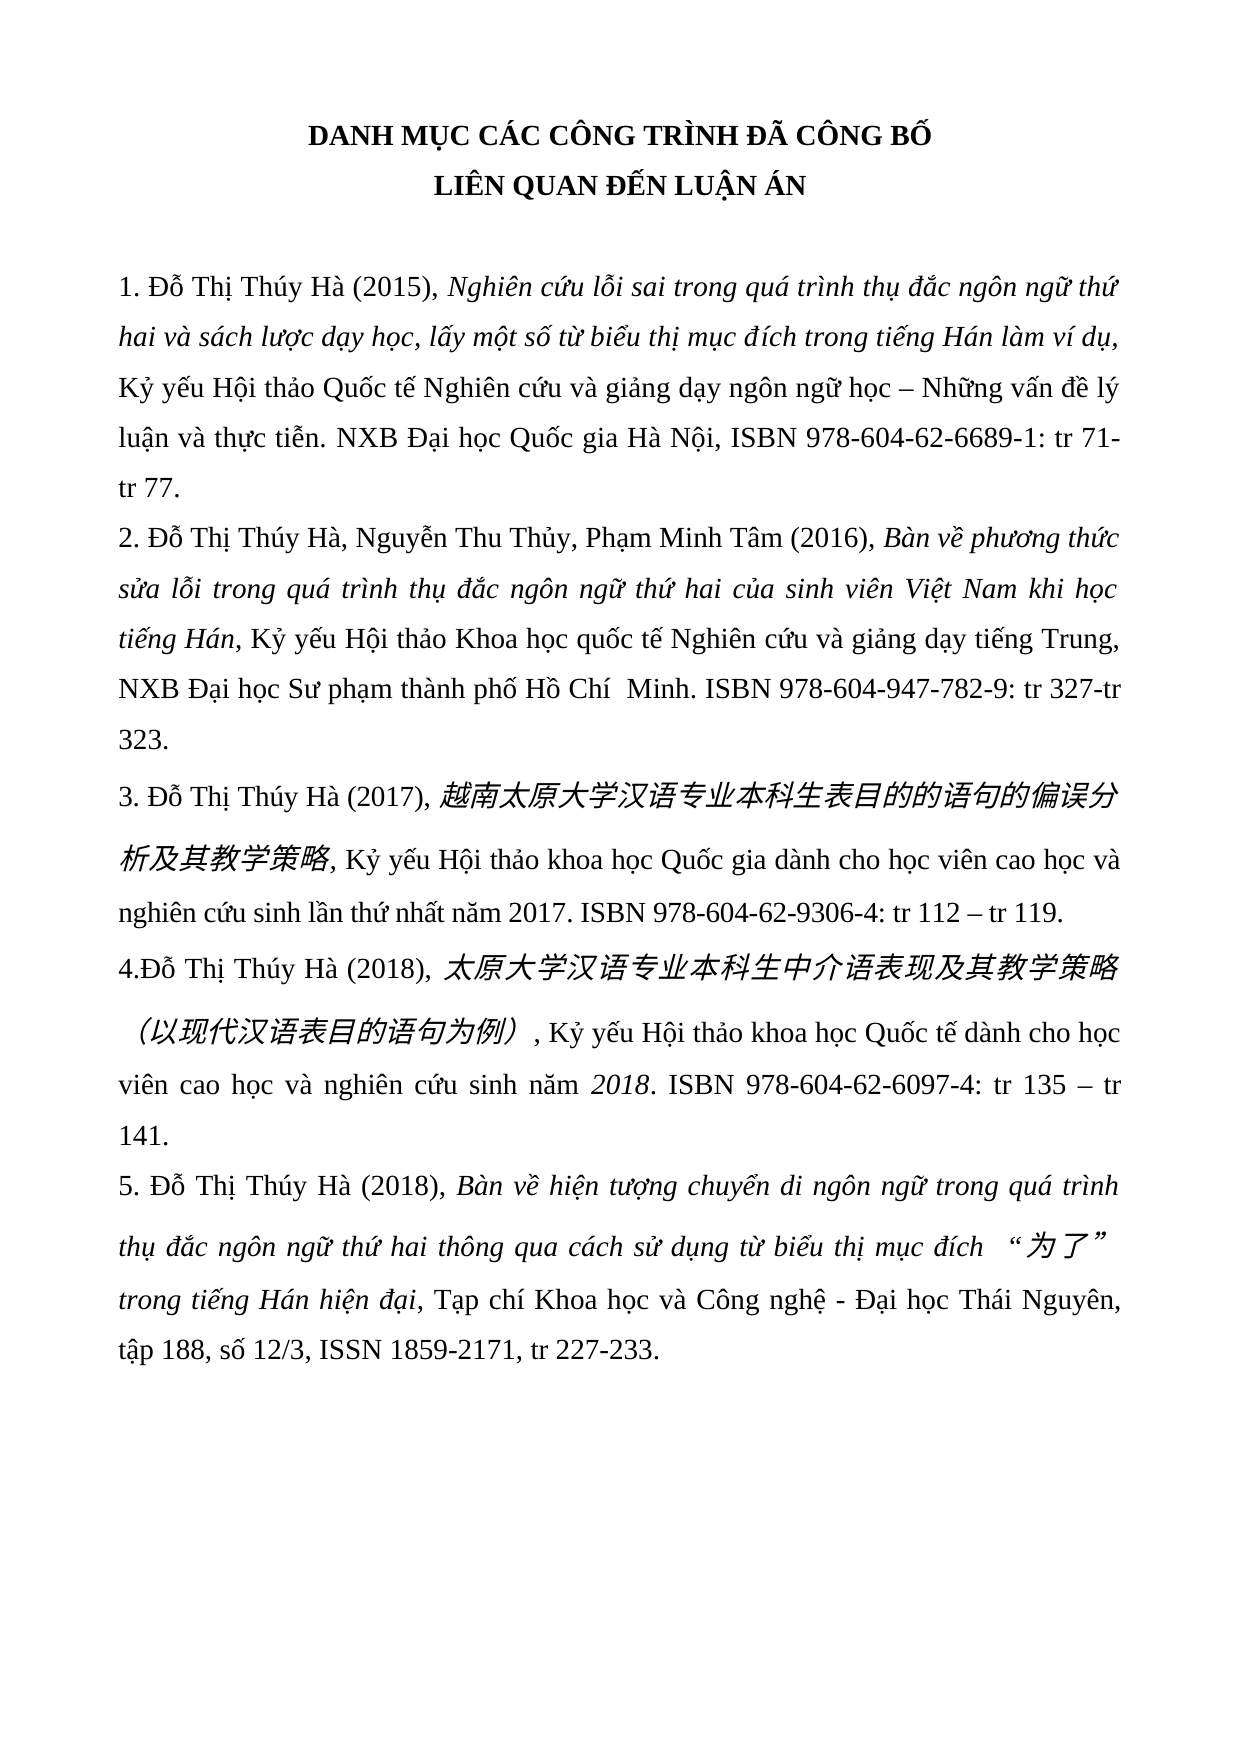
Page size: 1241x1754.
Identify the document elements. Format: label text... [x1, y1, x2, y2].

text LIÊN QUAN ĐẾN LUẬN ÁN [118, 168, 1122, 202]
text 1. Đỗ Thị Thúy Hà (2015), Nghiên cứu lỗi sai trong quá trình thụ đắc ngôn ngữ thứ hai và sách lược dạy học, lấy một số từ biểu thị mục đích trong tiếng Hán làm ví dụ, Kỷ yếu Hội thảo Quốc tế Nghiên cứu và giảng dạy ngôn ngữ học – Những vấn đề lý luận và thực tiễn. NXB Đại học Quốc gia Hà Nội, ISBN 978-604-62-6689-1: tr 71- tr 77. [118, 269, 1122, 504]
text 5. Đỗ Thị Thúy Hà (2018), Bàn về hiện tượng chuyển di ngôn ngữ trong quá trình thụ đắc ngôn ngữ thứ hai thông qua cách sử dụng từ biểu thị mục đích “为了” trong tiếng Hán hiện đại, Tạp chí Khoa học và Công nghệ - Đại học Thái Nguyên, tập 188, số 12/3, ISSN 1859-2171, tr 227-233. [118, 1168, 1122, 1366]
text 3. Đỗ Thị Thúy Hà (2017), 越南太原大学汉语专业本科生表目的的语句的偏误分析及其教学策略, Kỷ yếu Hội thảo khoa học Quốc gia dành cho học viên cao học và nghiên cứu sinh lần thứ nhất năm 2017. ISBN 978-604-62-9306-4: tr 112 – tr 119. [118, 772, 1122, 928]
text 4.Đỗ Thị Thúy Hà (2018), 太原大学汉语专业本科生中介语表现及其教学策略（以现代汉语表目的语句为例）, Kỷ yếu Hội thảo khoa học Quốc tế dành cho học viên cao học và nghiên cứu sinh năm 2018. ISBN 978-604-62-6097-4: tr 135 – tr 141. [118, 945, 1122, 1151]
text DANH MỤC CÁC CÔNG TRÌNH ĐÃ CÔNG BỐ [118, 118, 1122, 152]
text 2. Đỗ Thị Thúy Hà, Nguyễn Thu Thủy, Phạm Minh Tâm (2016), Bàn về phương thức sửa lỗi trong quá trình thụ đắc ngôn ngữ thứ hai của sinh viên Việt Nam khi học tiếng Hán, Kỷ yếu Hội thảo Khoa học quốc tế Nghiên cứu và giảng dạy tiếng Trung, NXB Đại học Sư phạm thành phố Hồ Chí Minh. ISBN 978-604-947-782-9: tr 327-tr 323. [118, 521, 1122, 755]
